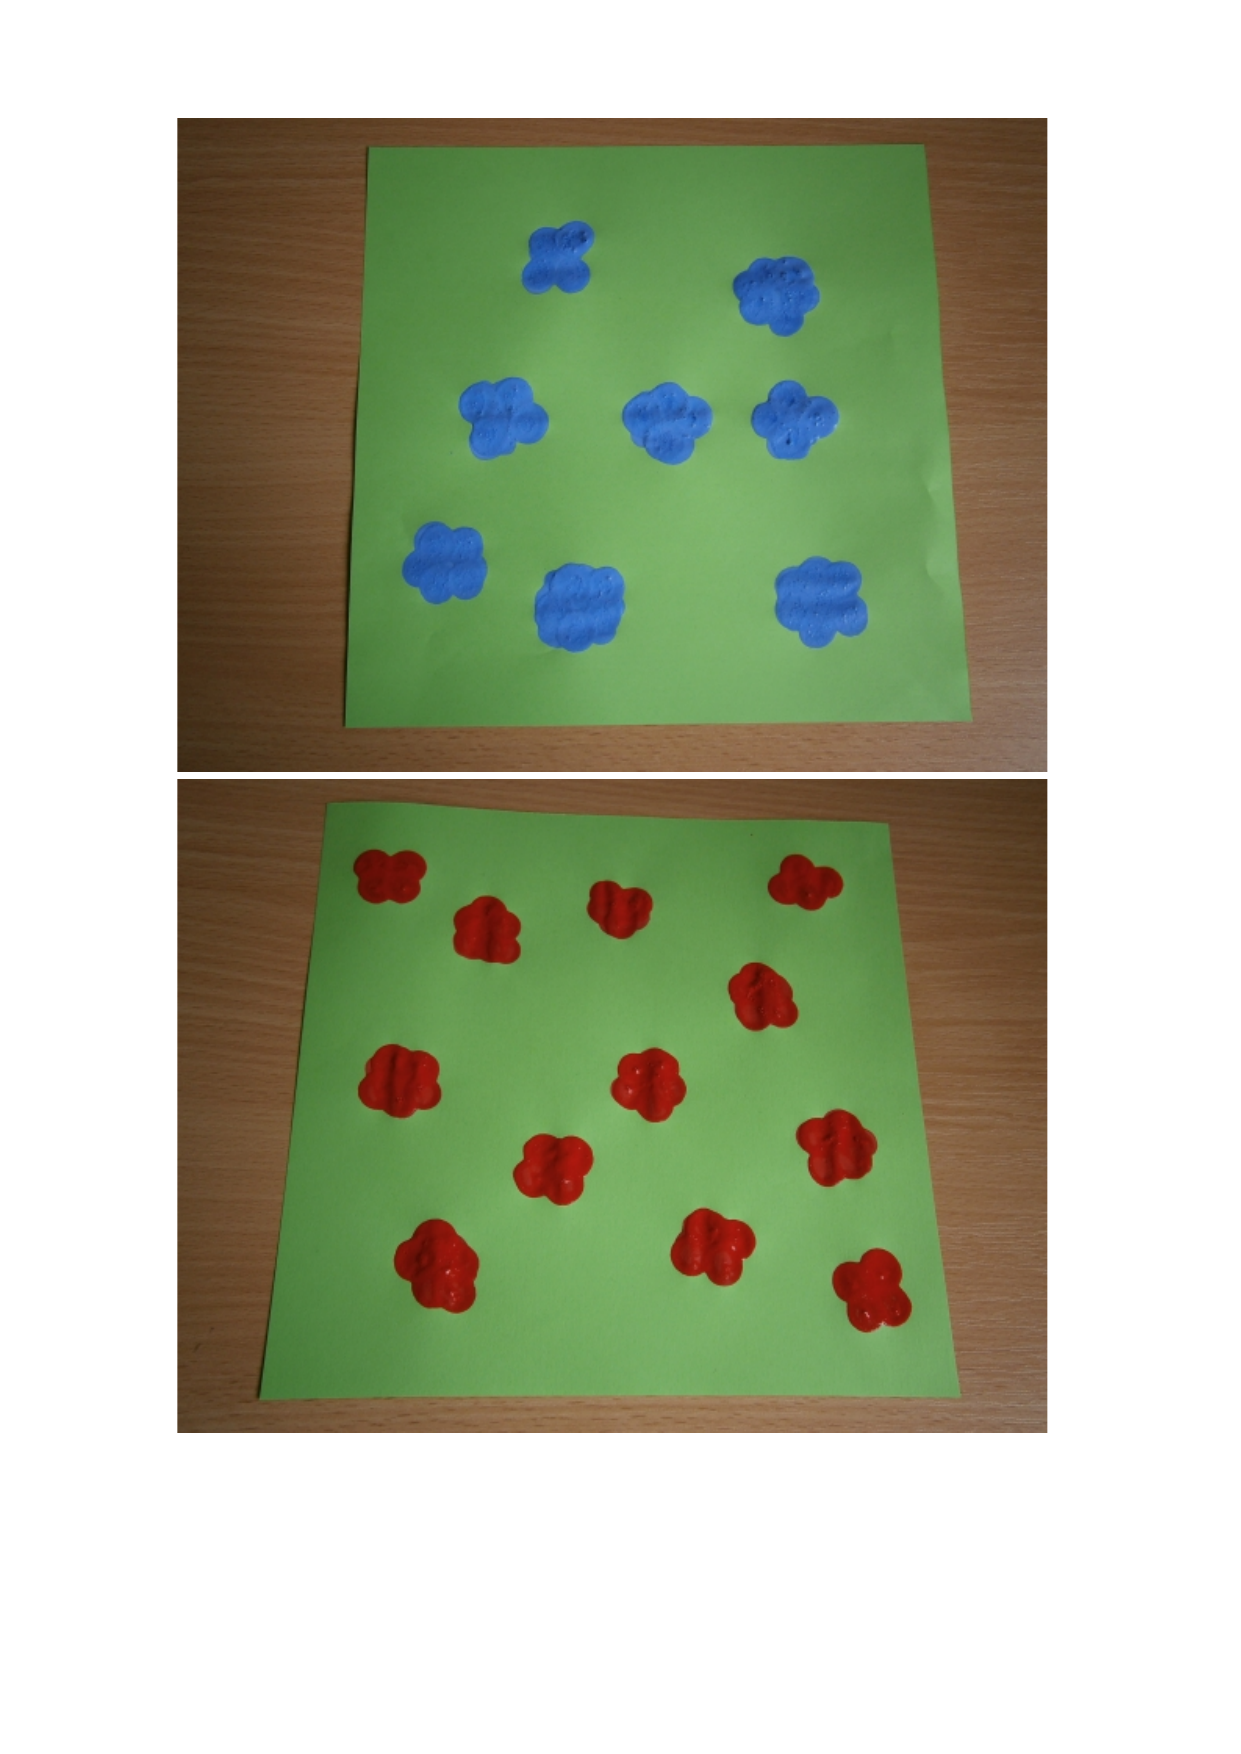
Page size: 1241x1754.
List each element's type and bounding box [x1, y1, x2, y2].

picture [177, 779, 1048, 1433]
picture [177, 118, 1048, 772]
